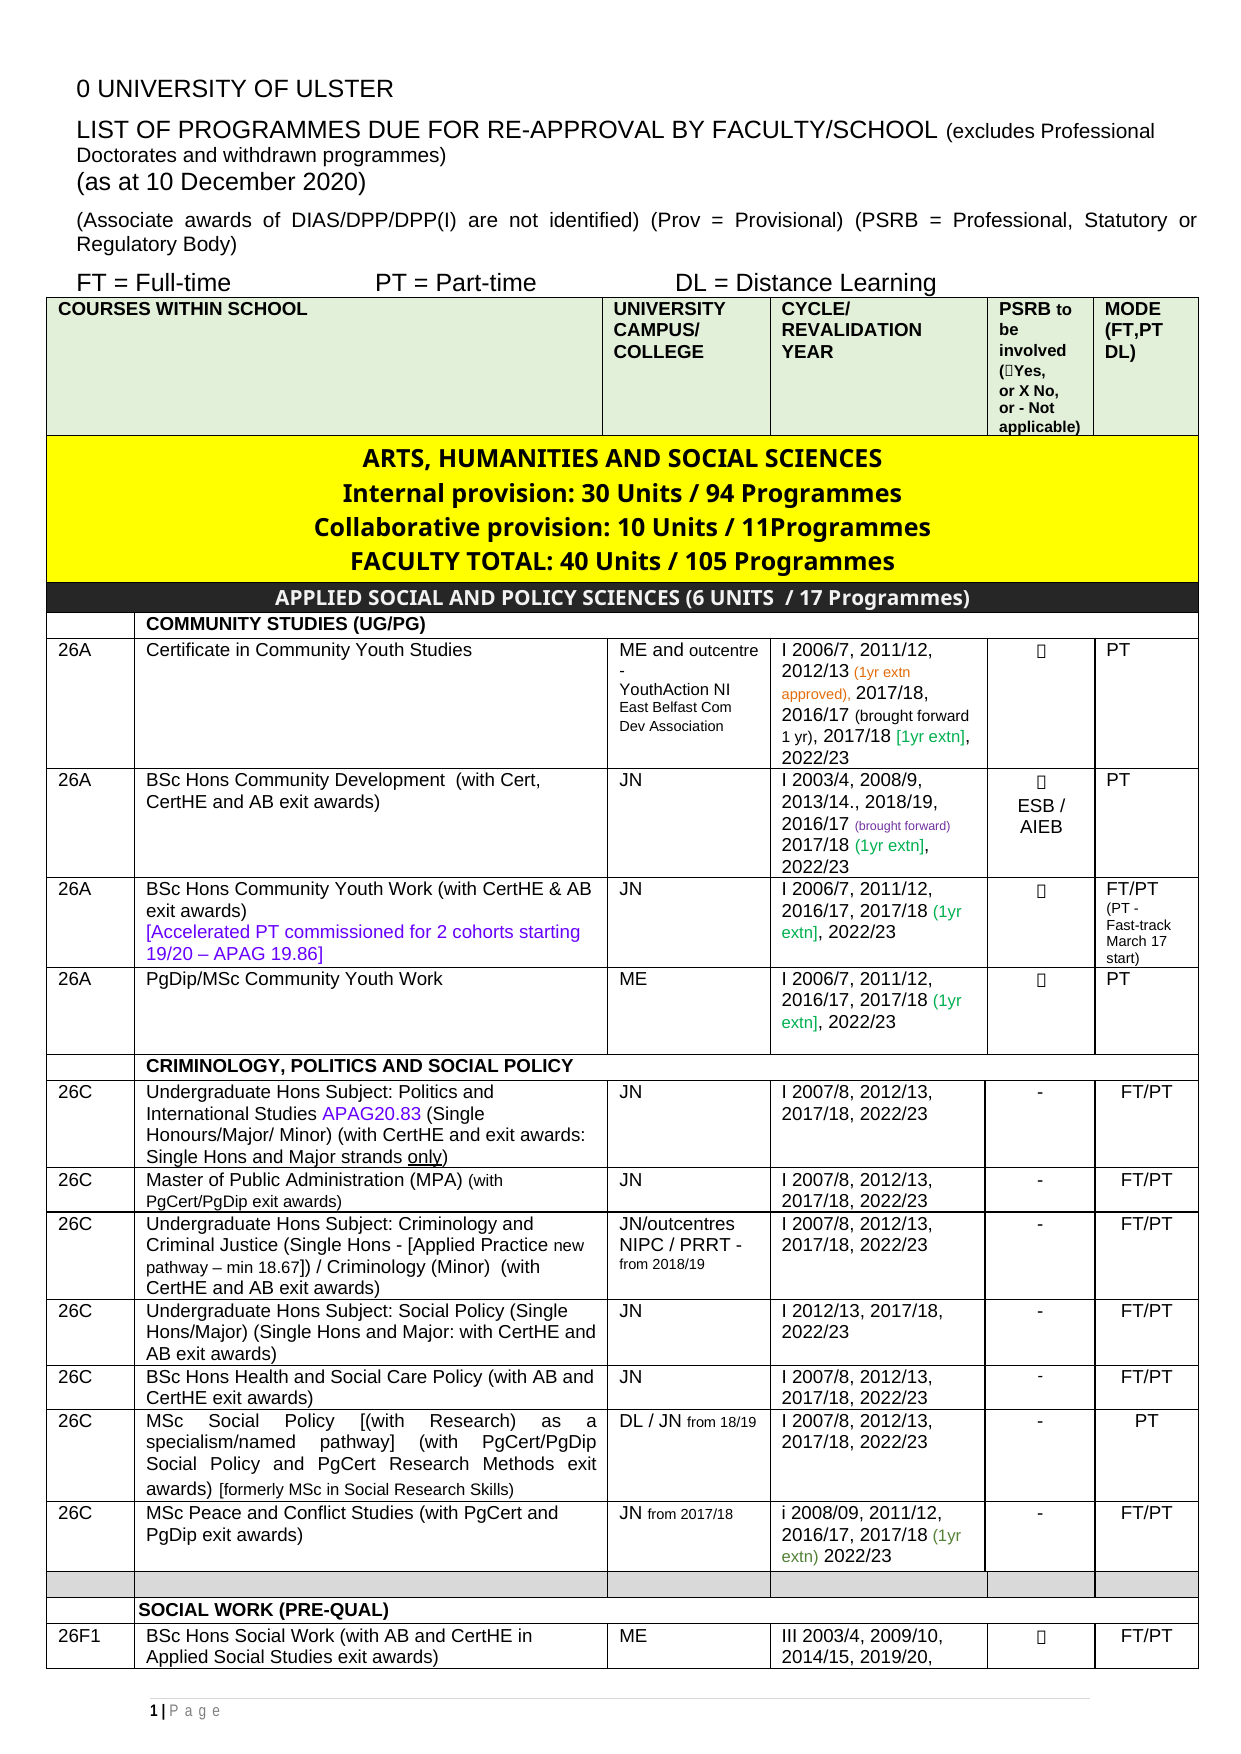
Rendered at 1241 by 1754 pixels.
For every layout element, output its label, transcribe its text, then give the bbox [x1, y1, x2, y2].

table_cell BSc Hons Community Development (with Cert, CertHE and AB exit awards) [135, 769, 607, 877]
table_cell FT/PT [1096, 1213, 1198, 1299]
table_cell  ESB / AIEB [988, 769, 1094, 877]
table_cell - [986, 1410, 1094, 1501]
table_cell APPLIED social AND POLICY SCIENCES (6 Units / 17 Programmes) [47, 583, 1198, 612]
table_cell 26C [47, 1213, 134, 1299]
table_cell Undergraduate Hons Subject: Social Policy (Single Hons/Major) (Single Hons and Major: with CertHE and AB exit awards) [135, 1300, 607, 1364]
table_cell 26C [47, 1168, 134, 1211]
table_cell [771, 1624, 987, 1667]
table_cell CRIMINOLOGY, POLITICS AND SOCIAL POLICY [135, 1055, 1198, 1080]
table_cell 26C [47, 1081, 134, 1167]
table_cell - [986, 1300, 1094, 1364]
table_cell [47, 1598, 134, 1623]
table_cell I 2007/8, 2012/13, 2017/18, 2022/23 [771, 1081, 984, 1167]
table_cell Master of Public Administration (MPA) (with PgCert/PgDip exit awards) [135, 1168, 607, 1211]
table_cell Certificate in Community Youth Studies [135, 639, 607, 768]
table_cell Undergraduate Hons Subject: Politics and International Studies APAG20.83 (Single Honours/Major/ Minor) (with CertHE and exit awards: Single Hons and Major strands only) [135, 1081, 607, 1167]
table_cell PgDip/MSc Community Youth Work [135, 968, 607, 1054]
table_cell  [988, 968, 1094, 1054]
table_header UNIVERSITY CAMPUS/ COLLEGE [603, 298, 770, 435]
table_cell - [986, 1366, 1094, 1409]
table_cell PT [1096, 1410, 1198, 1501]
table_cell [1096, 1572, 1198, 1597]
table_cell 26C [47, 1300, 134, 1364]
table_cell 26F1 [47, 1624, 134, 1667]
table_cell [771, 1572, 987, 1597]
table_cell - [986, 1502, 1094, 1571]
table_cell PT [1096, 639, 1198, 768]
table_cell 26C [47, 1366, 134, 1409]
table_cell ME and outcentre - YouthAction NI East Belfast Com Dev Association [608, 639, 770, 768]
table_cell MSc Social Policy [(with Research) as a specialism/named pathway] (with PgCert/PgDip Social Policy and PgCert Research Methods exit awards) [formerly MSc in Social Research Skills) [135, 1410, 607, 1501]
table_cell FT/PT [1096, 1502, 1198, 1571]
table_cell [988, 1572, 1094, 1597]
table_cell JN [608, 769, 770, 877]
text (as at 10 December 2020) [76, 167, 1090, 196]
table_header COURSES WITHIN SCHOOL [47, 298, 602, 435]
table_cell JN [608, 1168, 770, 1211]
table_cell i 2008/09, 2011/12, 2016/17, 2017/18 (1yr extn) 2022/23 [771, 1502, 984, 1571]
table_cell 26A [47, 878, 134, 967]
table_cell SOCIAL WORK (PRE-QUAL) [135, 1598, 1198, 1623]
table_cell FT/PT [1096, 1366, 1198, 1409]
table_cell PT [1096, 769, 1198, 877]
table_cell  [988, 878, 1094, 967]
text (Associate awards of DIAS/DPP/DPP(I) are not identified) (Prov = Provisional) (PSRB = Professional, Statutory or Regulatory Body) [76, 208, 1198, 256]
table_cell I 2012/13, 2017/18, 2022/23 [771, 1300, 984, 1364]
table_cell 26A [47, 639, 134, 768]
table_cell I 2007/8, 2012/13, 2017/18, 2022/23 [771, 1168, 984, 1211]
table_cell [135, 1572, 607, 1597]
table_cell 26C [47, 1410, 134, 1501]
table_cell FT/PT [1096, 1624, 1198, 1667]
table_cell - [986, 1168, 1094, 1211]
table_cell [608, 1572, 770, 1597]
table_cell - [986, 1213, 1094, 1299]
table_header PSRB to be involved (Yes, or X No, or - Not applicable) [988, 298, 1093, 435]
table_cell I 2006/7, 2011/12, 2016/17, 2017/18 (1yr extn], 2022/23 [771, 968, 987, 1054]
table_cell DL / JN from 18/19 [608, 1410, 770, 1501]
table_cell JN [608, 1081, 770, 1167]
table_cell JN from 2017/18 [608, 1502, 770, 1571]
table_cell JN [608, 878, 770, 967]
table_cell JN/outcentres NIPC / PRRT - from 2018/19 [608, 1213, 770, 1299]
table_cell FT/PT [1096, 1168, 1198, 1211]
table_cell ME [608, 1624, 770, 1667]
table_cell ARTS, HUMANITIES AND SOCIAL SCIENCES Internal provision: 30 Units / 94 Programmes Collaborative provision: 10 Units / 11Programmes FACULTY TOTAL: 40 Units / 105 Programmes [47, 436, 1198, 582]
table_cell COMMUNITY STUDIES (UG/PG) [135, 613, 1198, 638]
table_cell  [988, 1624, 1094, 1667]
table_cell ME [608, 968, 770, 1054]
table_cell 26C [47, 1502, 134, 1571]
text FT = Full-time PT = Part-time DL = Distance Learning [76, 268, 1090, 297]
text LIST OF PROGRAMMES DUE FOR RE-APPROVAL BY FACULTY/SCHOOL (excludes Professional Doctorates and withdrawn programmes) [76, 114, 1169, 167]
table_cell I 2007/8, 2012/13, 2017/18, 2022/23 [771, 1366, 984, 1409]
table_cell JN [608, 1366, 770, 1409]
table_cell I 2006/7, 2011/12, 2016/17, 2017/18 (1yr extn], 2022/23 [771, 878, 987, 967]
table_header CYCLE/ REVALIDATION YEAR [771, 298, 987, 435]
table_cell 26A [47, 968, 134, 1054]
table_cell Undergraduate Hons Subject: Criminology and Criminal Justice (Single Hons - [Applied Practice new pathway – min 18.67]) / Criminology (Minor) (with CertHE and AB exit awards) [135, 1213, 607, 1299]
table_cell I 2007/8, 2012/13, 2017/18, 2022/23 [771, 1213, 984, 1299]
table_cell [47, 1055, 134, 1080]
table_cell I 2007/8, 2012/13, 2017/18, 2022/23 [771, 1410, 984, 1501]
table_cell I 2006/7, 2011/12, 2012/13 (1yr extn approved), 2017/18, 2016/17 (brought forward 1 yr), 2017/18 [1yr extn], 2022/23 [771, 639, 987, 768]
table_cell [47, 1572, 134, 1597]
table_header MODE (FT,PT DL) [1094, 298, 1198, 435]
table_cell - [986, 1081, 1094, 1167]
table_cell  [988, 639, 1094, 768]
table_cell 26A [47, 769, 134, 877]
table_cell FT/PT [1096, 1300, 1198, 1364]
table_cell BSc Hons Community Youth Work (with CertHE & AB exit awards) [Accelerated PT commissioned for 2 cohorts starting 19/20 – APAG 19.86] [135, 878, 607, 967]
table_cell JN [608, 1300, 770, 1364]
text 0 UNIVERSITY OF ULSTER [76, 74, 1090, 103]
table_cell MSc Peace and Conflict Studies (with PgCert and PgDip exit awards) [135, 1502, 607, 1571]
table_cell BSc Hons Health and Social Care Policy (with AB and CertHE exit awards) [135, 1366, 607, 1409]
table_cell I 2003/4, 2008/9, 2013/14., 2018/19, 2016/17 (brought forward) 2017/18 (1yr extn], 2022/23 [771, 769, 987, 877]
table_cell PT [1096, 968, 1198, 1054]
table_cell [47, 613, 134, 638]
table_cell FT/PT [1096, 1081, 1198, 1167]
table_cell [135, 1624, 607, 1667]
table_cell FT/PT (PT - Fast-track March 17 start) [1096, 878, 1198, 967]
